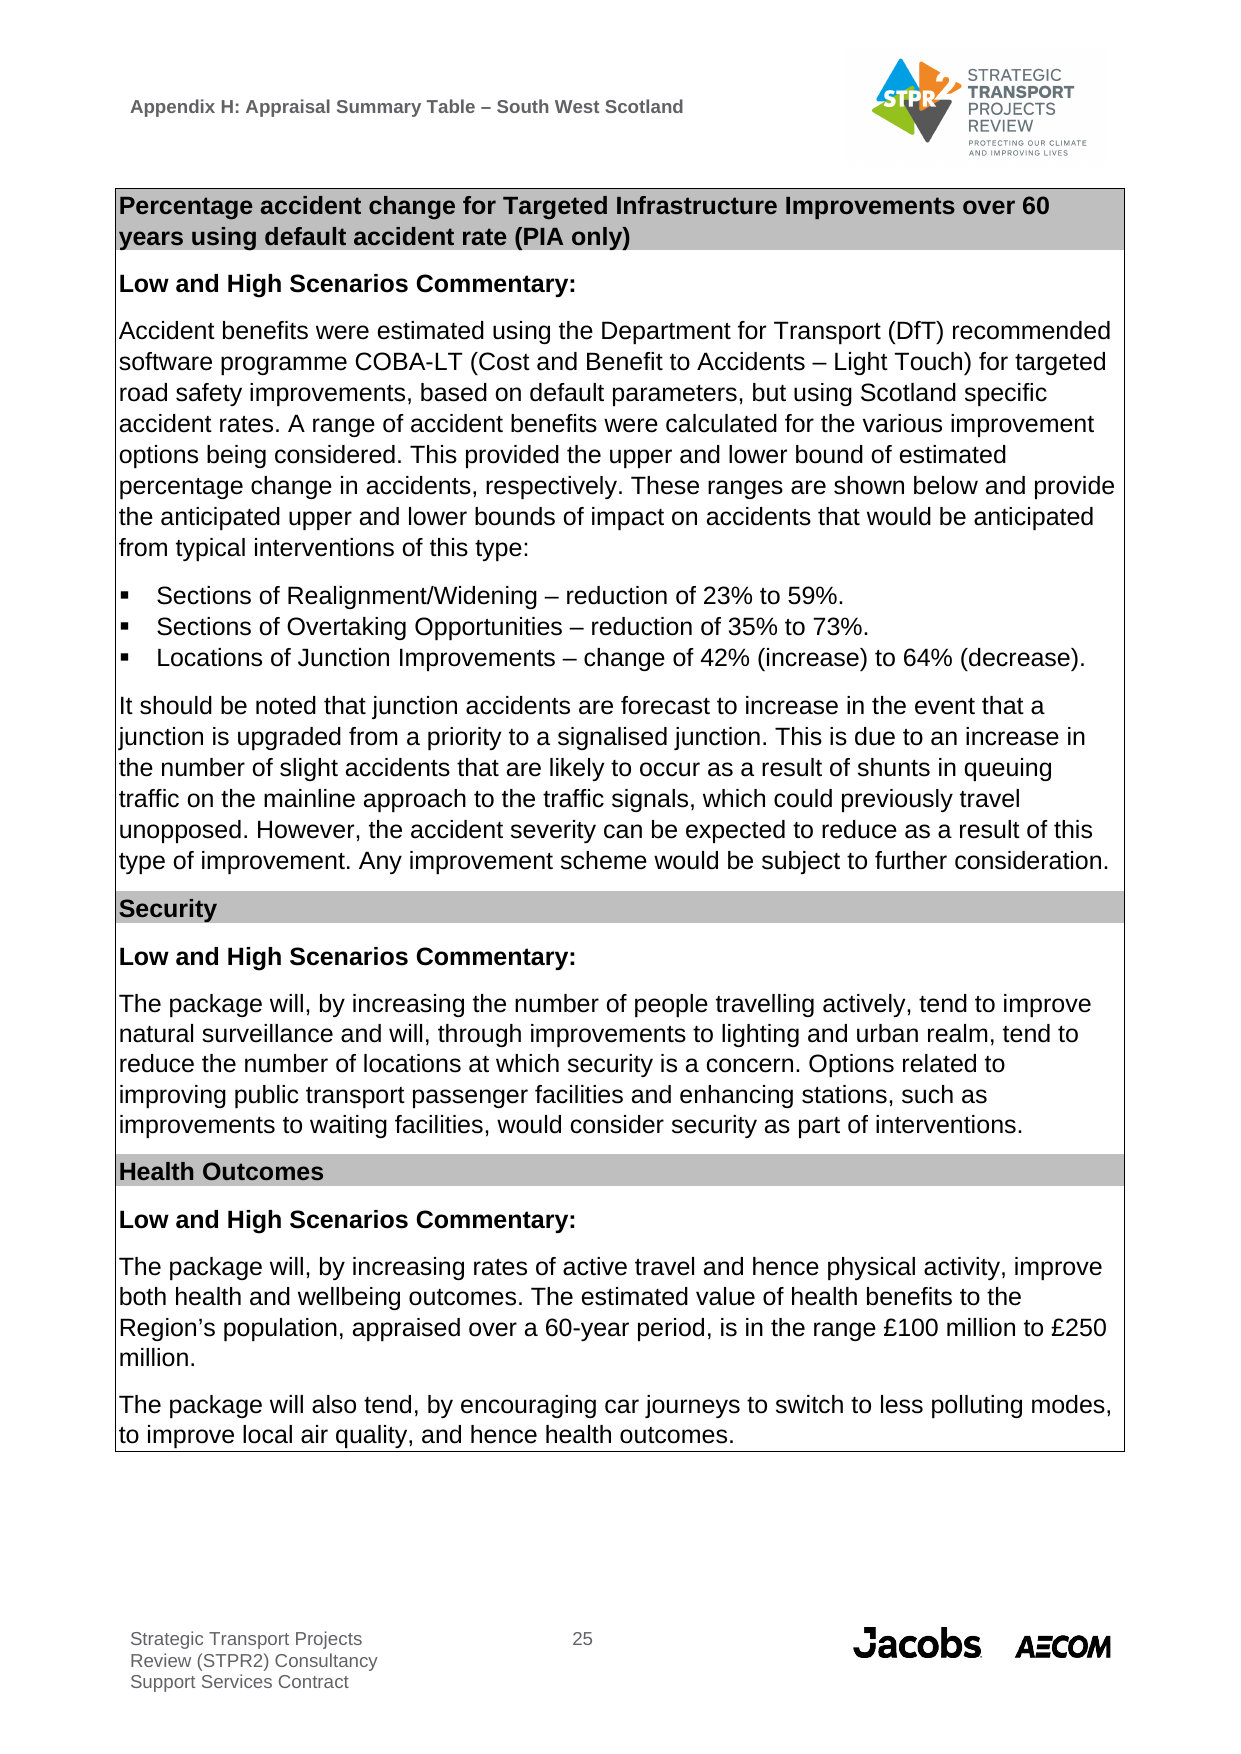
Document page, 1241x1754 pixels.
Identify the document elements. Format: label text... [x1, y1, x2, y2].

text Locations of Junction Improvements – change of 42% (increase) to 64% (decrease). [116, 640, 1124, 672]
text Health Outcomes [116, 1154, 1124, 1186]
text Percentage accident change for Targeted Infrastructure Improvements over 60 years using default accident rate (PIA only) [116, 189, 1124, 250]
picture [844, 1627, 1111, 1658]
text Sections of Realignment/Widening – reduction of 23% to 59%. [116, 578, 1124, 609]
picture [847, 47, 1111, 167]
text The package will, by increasing the number of people travelling actively, tend to improve natural surveillance and will, through improvements to lighting and urban realm, tend to reduce the number of locations at which security is a concern. Options related to improving public transport passenger facilities and enhancing stations, such as improvements to waiting facilities, would consider security as part of interventions. [116, 985, 1124, 1139]
text The package will, by increasing rates of active travel and hence physical activity, improve both health and wellbeing outcomes. The estimated value of health benefits to the Region’s population, appraised over a 60-year period, is in the range £100 million to £250 million. [116, 1249, 1124, 1372]
text The package will also tend, by encouraging car journeys to switch to less polluting modes, to improve local air quality, and hence health outcomes. [116, 1387, 1124, 1451]
text Low and High Scenarios Commentary: [116, 266, 1124, 298]
text Security [116, 891, 1124, 923]
text Accident benefits were estimated using the Department for Transport (DfT) recommended software programme COBA-LT (Cost and Benefit to Accidents – Light Touch) for targeted road safety improvements, based on default parameters, but using Scotland specific accident rates. A range of accident benefits were calculated for the various improvement options being considered. This provided the upper and lower bound of estimated percentage change in accidents, respectively. These ranges are shown below and provide the anticipated upper and lower bounds of impact on accidents that would be anticipated from typical interventions of this type: [116, 313, 1124, 562]
text Sections of Overtaking Opportunities – reduction of 35% to 73%. [116, 609, 1124, 640]
text Low and High Scenarios Commentary: [116, 938, 1124, 970]
text It should be noted that junction accidents are forecast to increase in the event that a junction is upgraded from a priority to a signalised junction. This is due to an increase in the number of slight accidents that are likely to occur as a result of shunts in queuing traffic on the mainline approach to the traffic signals, which could previously travel unopposed. However, the accident severity can be expected to reduce as a result of this type of improvement. Any improvement scheme would be subject to further consideration. [116, 688, 1124, 875]
text Low and High Scenarios Commentary: [116, 1202, 1124, 1233]
